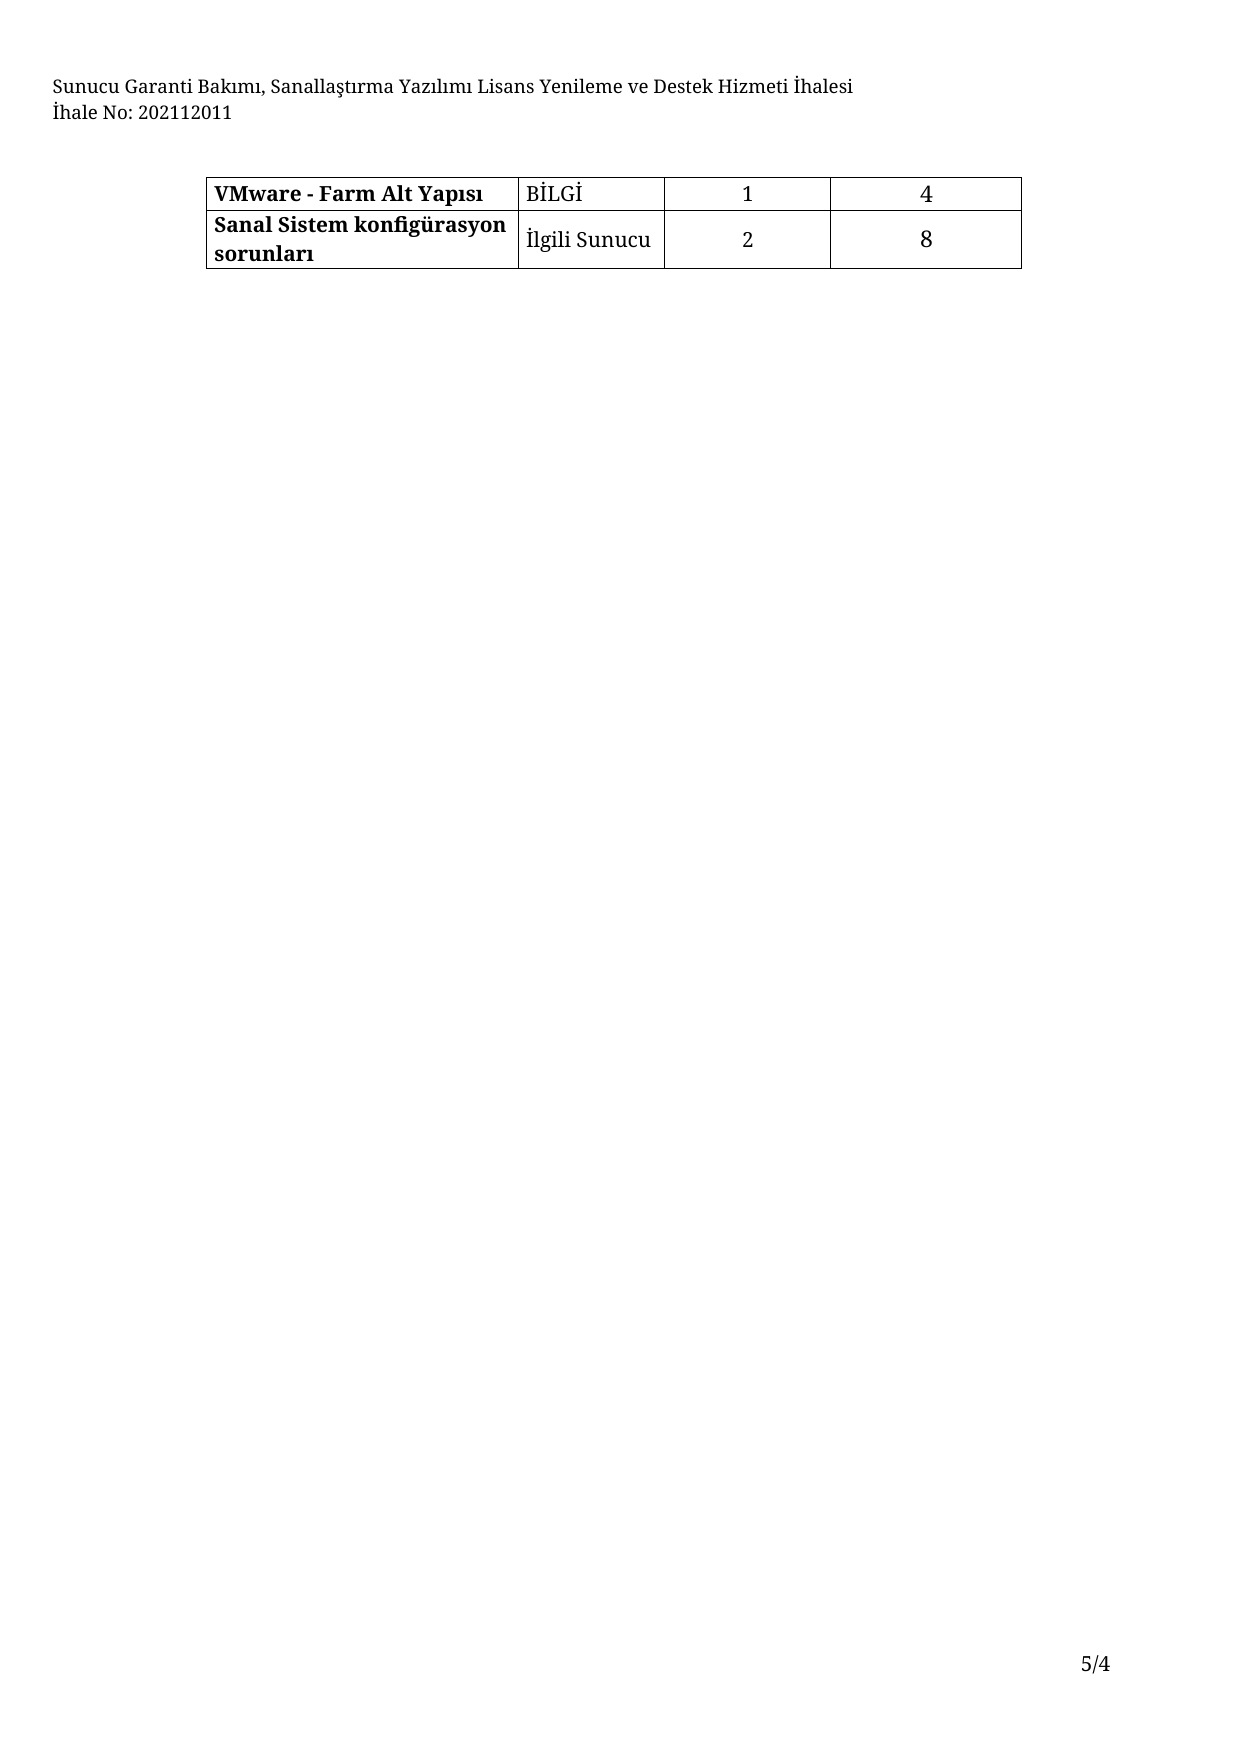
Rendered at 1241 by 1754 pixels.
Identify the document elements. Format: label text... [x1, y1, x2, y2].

table_cell 8 [831, 211, 1021, 267]
table_cell Sanal Sistem konfigürasyon sorunları [207, 211, 518, 267]
table_cell 4 [831, 178, 1021, 209]
table_cell BİLGİ [519, 178, 664, 209]
table_cell 1 [665, 178, 830, 209]
table_cell İlgili Sunucu [519, 211, 664, 267]
table_cell 2 [665, 211, 830, 267]
table_cell VMware - Farm Alt Yapısı [207, 178, 518, 209]
